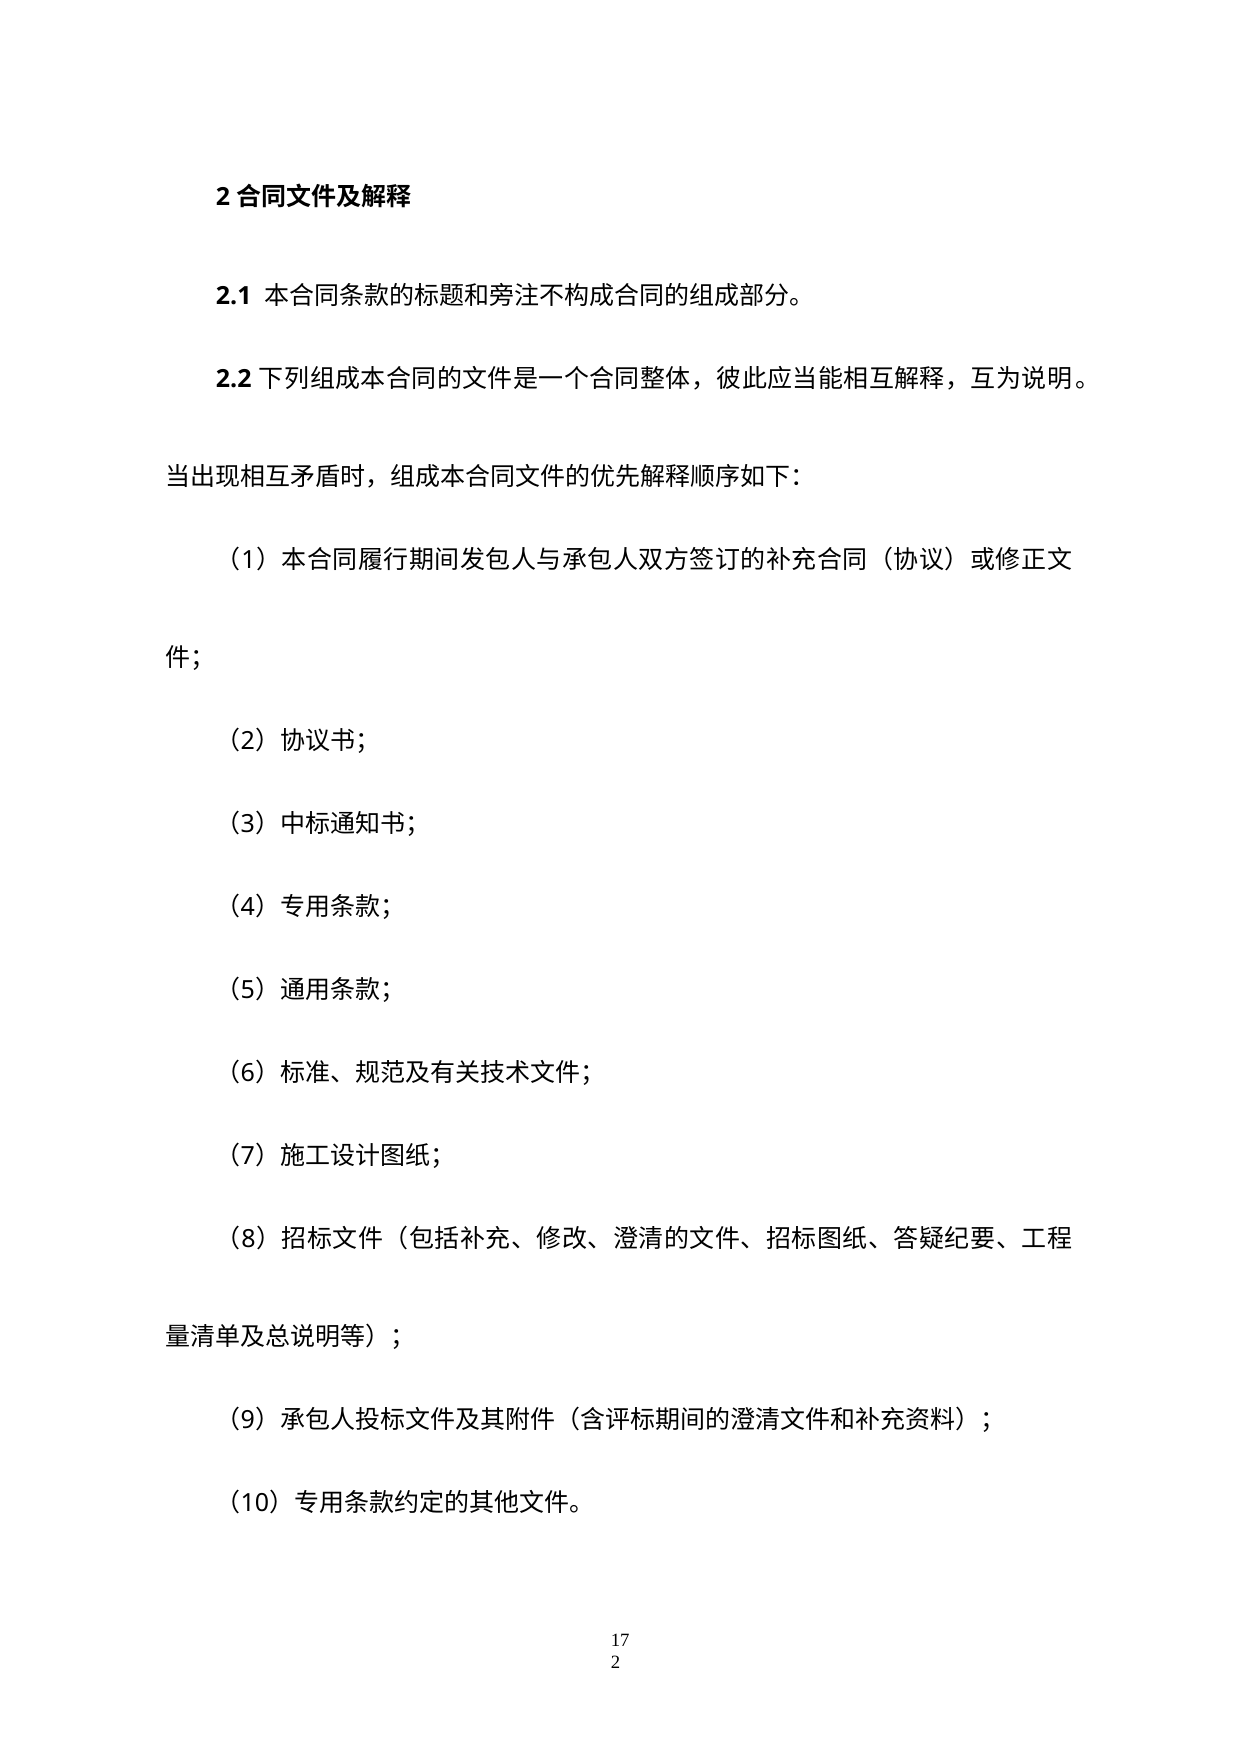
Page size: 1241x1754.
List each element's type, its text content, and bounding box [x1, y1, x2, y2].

text （5）通用条款； [165, 955, 1075, 1020]
text （10）专用条款约定的其他文件。 [165, 1468, 1075, 1533]
text （4）专用条款； [165, 872, 1075, 937]
text （2）协议书； [165, 706, 1075, 771]
text 2.2 下列组成本合同的文件是一个合同整体，彼此应当能相互解释，互为说明。当出现相互矛盾时，组成本合同文件的优先解释顺序如下： [165, 344, 1075, 507]
text （6）标准、规范及有关技术文件； [165, 1038, 1075, 1103]
text 2.1 本合同条款的标题和旁注不构成合同的组成部分。 [165, 261, 1075, 326]
text 2 合同文件及解释 [165, 162, 1075, 227]
text （7）施工设计图纸； [165, 1121, 1075, 1186]
text （8）招标文件（包括补充、修改、澄清的文件、招标图纸、答疑纪要、工程量清单及总说明等）； [165, 1204, 1075, 1367]
text （9）承包人投标文件及其附件（含评标期间的澄清文件和补充资料）； [165, 1385, 1075, 1450]
text （3）中标通知书； [165, 789, 1075, 854]
text （1）本合同履行期间发包人与承包人双方签订的补充合同（协议）或修正文件； [165, 525, 1075, 688]
